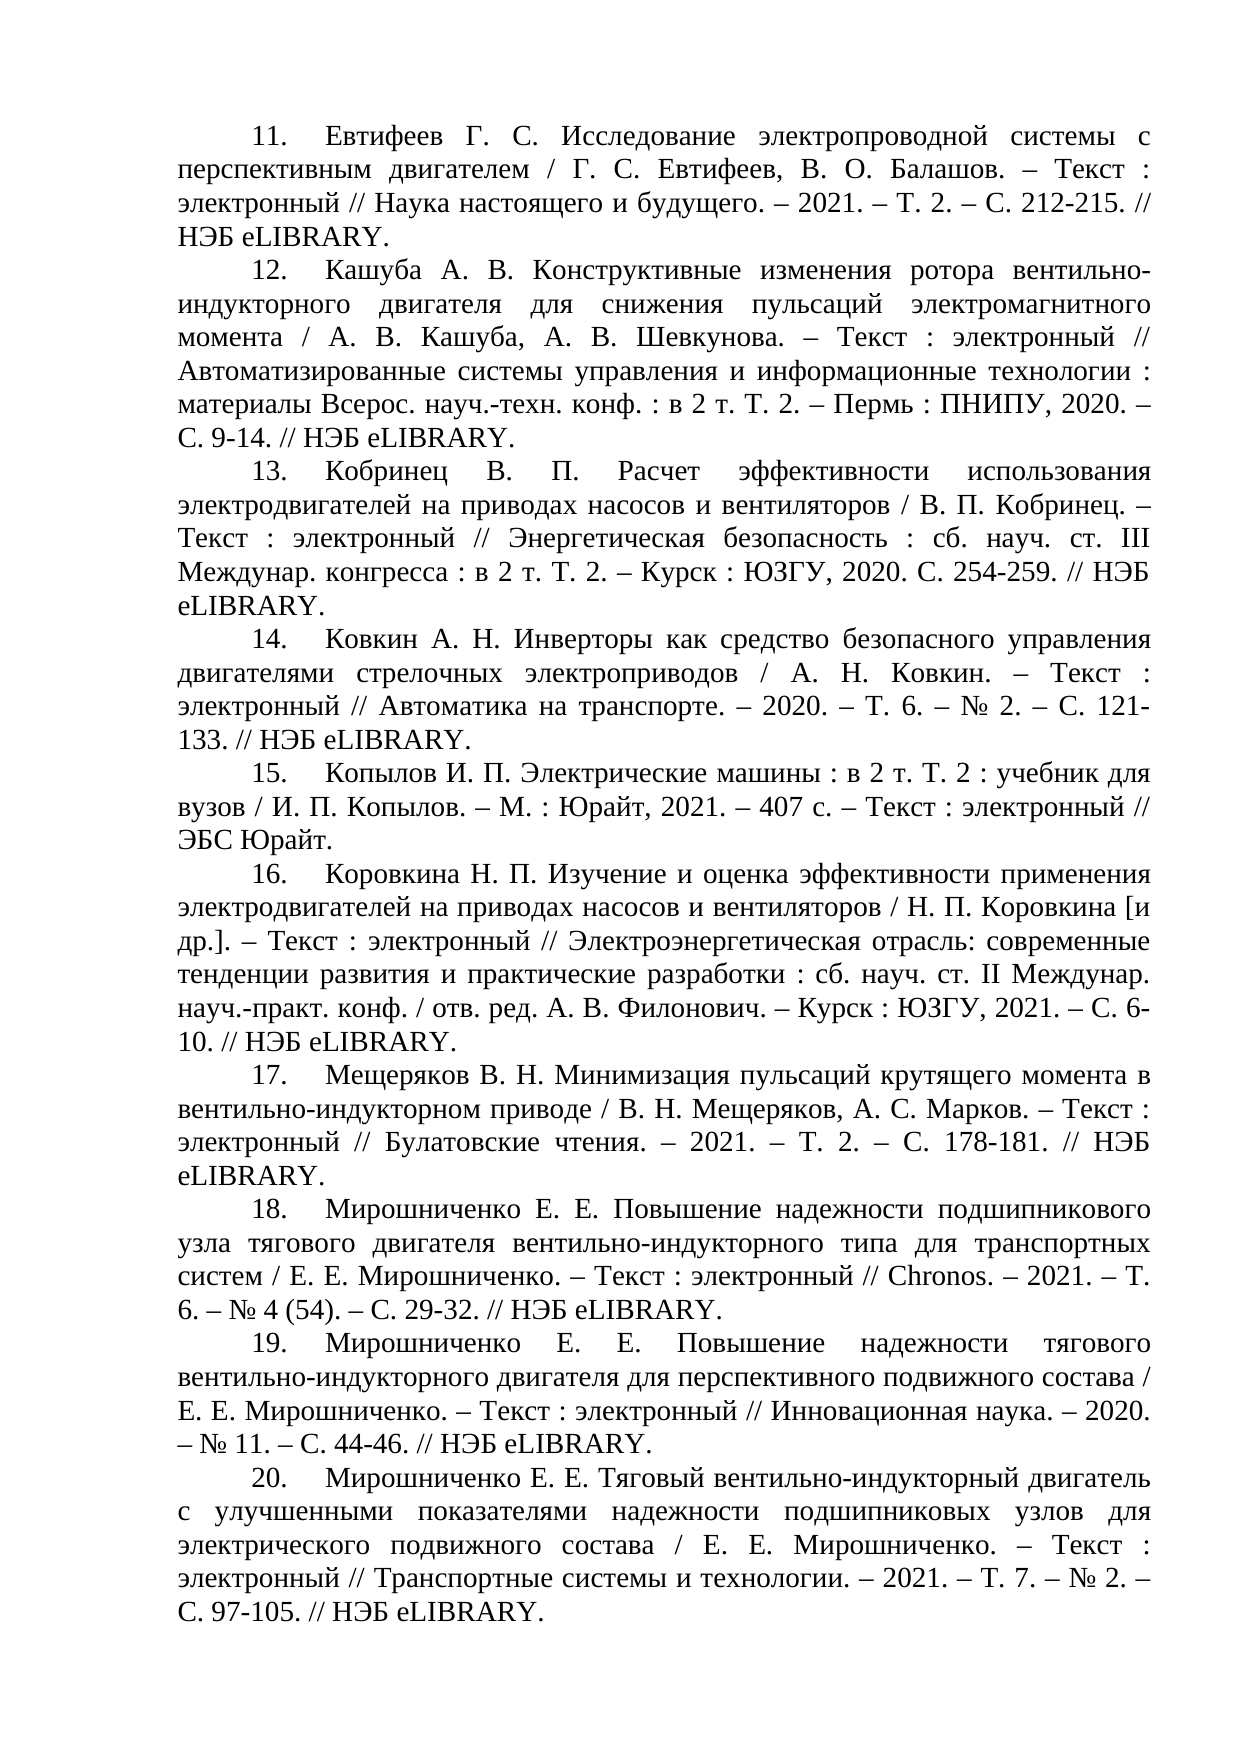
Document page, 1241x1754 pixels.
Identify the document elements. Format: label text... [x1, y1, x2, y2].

list Коровкина Н. П. Изучение и оценка эффективности применения электродвигателей на приводах насосов и вентиляторов / Н. П. Коровкина [и др.]. – Текст : электронный // Электроэнергетическая отрасль: современные тенденции развития и практические разработки : сб. науч. ст. II Междунар. науч.-практ. конф. / отв. ред. А. В. Филонович. – Курск : ЮЗГУ, 2021. – С. 6-10. // НЭБ eLIBRARY. [177, 856, 1152, 1057]
list Мещеряков В. Н. Минимизация пульсаций крутящего момента в вентильно-индукторном приводе / В. Н. Мещеряков, А. С. Марков. – Текст : электронный // Булатовские чтения. – 2021. – Т. 2. – С. 178-181. // НЭБ eLIBRARY. [177, 1057, 1152, 1191]
list Мирошниченко Е. Е. Повышение надежности подшипникового узла тягового двигателя вентильно-индукторного типа для транспортных систем / Е. Е. Мирошниченко. – Текст : электронный // Chronos. – 2021. – Т. 6. – № 4 (54). – С. 29-32. // НЭБ eLIBRARY. [177, 1191, 1152, 1326]
list Мирошниченко Е. Е. Повышение надежности тягового вентильно-индукторного двигателя для перспективного подвижного состава / Е. Е. Мирошниченко. – Текст : электронный // Инновационная наука. – 2020. – № 11. – С. 44-46. // НЭБ eLIBRARY. [177, 1326, 1152, 1460]
list Копылов И. П. Электрические машины : в 2 т. Т. 2 : учебник для вузов / И. П. Копылов. – М. : Юрайт, 2021. – 407 с. – Текст : электронный // ЭБС Юрайт. [177, 755, 1152, 856]
list Кашуба А. В. Конструктивные изменения ротора вентильно-индукторного двигателя для снижения пульсаций электромагнитного момента / А. В. Кашуба, А. В. Шевкунова. – Текст : электронный // Автоматизированные системы управления и информационные технологии : материалы Всерос. науч.-техн. конф. : в 2 т. Т. 2. – Пермь : ПНИПУ, 2020. – С. 9-14. // НЭБ eLIBRARY. [177, 252, 1152, 453]
list Ковкин А. Н. Инверторы как средство безопасного управления двигателями стрелочных электроприводов / А. Н. Ковкин. – Текст : электронный // Автоматика на транспорте. – 2020. – Т. 6. – № 2. – С. 121-133. // НЭБ eLIBRARY. [177, 621, 1152, 755]
list Мирошниченко Е. Е. Тяговый вентильно-индукторный двигатель с улучшенными показателями надежности подшипниковых узлов для электрического подвижного состава / Е. Е. Мирошниченко. – Текст : электронный // Транспортные системы и технологии. – 2021. – Т. 7. – № 2. – С. 97-105. // НЭБ eLIBRARY. [177, 1460, 1152, 1627]
list Евтифеев Г. С. Исследование электропроводной системы с перспективным двигателем / Г. С. Евтифеев, В. О. Балашов. – Текст : электронный // Наука настоящего и будущего. – 2021. – Т. 2. – С. 212-215. // НЭБ eLIBRARY. [177, 118, 1152, 252]
list Кобринец В. П. Расчет эффективности использования электродвигателей на приводах насосов и вентиляторов / В. П. Кобринец. – Текст : электронный // Энергетическая безопасность : сб. науч. ст. III Междунар. конгресса : в 2 т. Т. 2. – Курск : ЮЗГУ, 2020. С. 254-259. // НЭБ eLIBRARY. [177, 453, 1152, 621]
